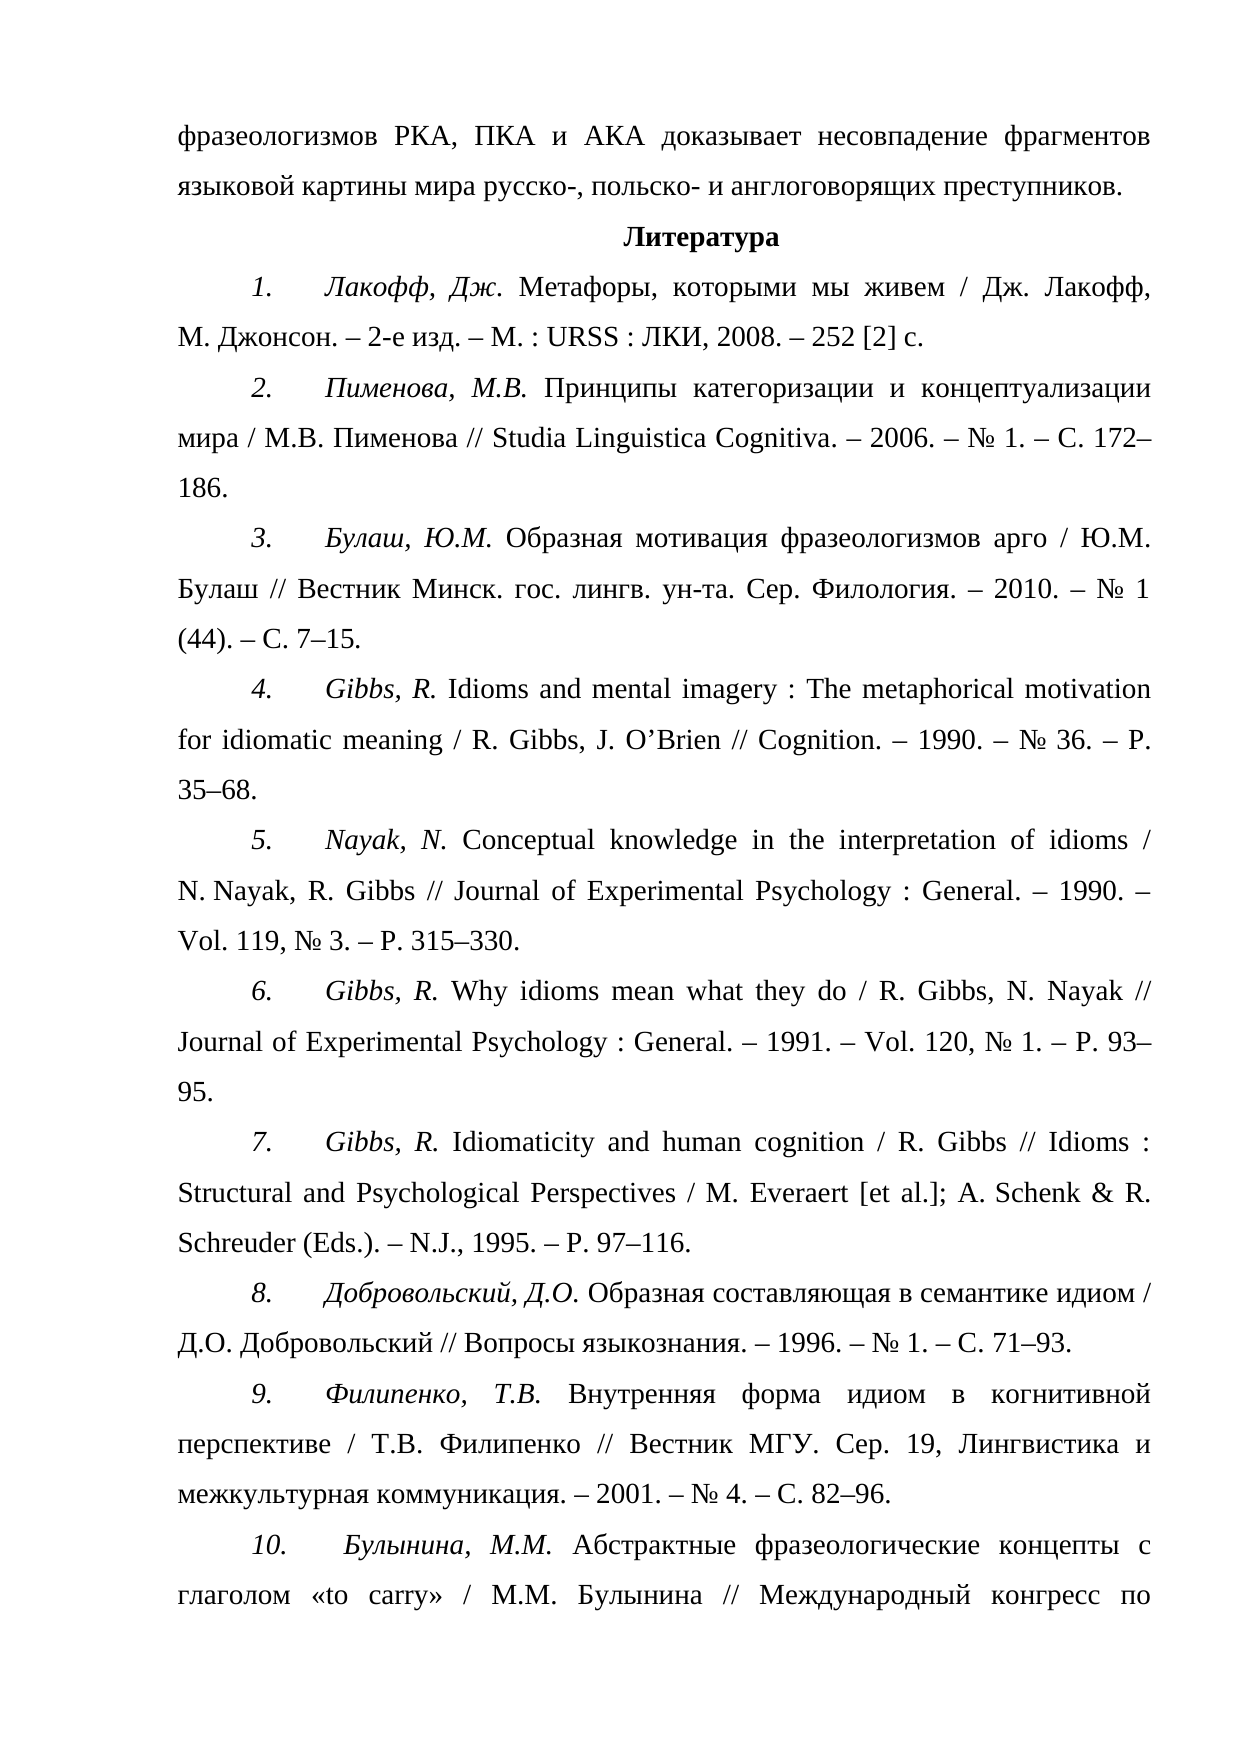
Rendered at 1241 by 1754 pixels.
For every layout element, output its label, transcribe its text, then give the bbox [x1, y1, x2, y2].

list Gibbs, R. Idioms and mental imagery : The metaphorical motivation for idiomatic meaning / R. Gibbs, J. O’Brien // Cognition. – 1990. – № 36. – P. 35–68. [177, 672, 1152, 806]
list Булаш, Ю.М. Образная мотивация фразеологизмов арго / Ю.М. Булаш // Вестник Минск. гос. лингв. ун-та. Сер. Филология. – 2010. – № 1 (44). – С. 7–15. [177, 521, 1152, 655]
list Пименова, М.В. Принципы категоризации и концептуализации мира / М.В. Пименова // Studia Linguistica Cognitiva. – 2006. – № 1. – С. 172–186. [177, 370, 1152, 504]
text Литература [177, 219, 1152, 252]
list Nayak, N. Conceptual knowledge in the interpretation of idioms / N. Nayak, R. Gibbs // Journal of Experimental Psychology : General. – 1990. – Vol. 119, № 3. – P. 315–330. [177, 822, 1152, 957]
list Добровольский, Д.О. Образная составляющая в семантике идиом / Д.О. Добровольский // Вопросы языкознания. – 1996. – № 1. – С. 71–93. [177, 1275, 1152, 1359]
list Лакофф, Дж. Метафоры, которыми мы живем / Дж. Лакофф, М. Джонсон. – 2-е изд. – М. : URSS : ЛКИ, 2008. – 252 [2] с. [177, 269, 1152, 353]
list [177, 1527, 1152, 1611]
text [177, 118, 1152, 202]
list Gibbs, R. Why idioms mean what they do / R. Gibbs, N. Nayak // Journal of Experimental Psychology : General. – 1991. – Vol. 120, № 1. – P. 93–95. [177, 973, 1152, 1108]
list Филипенко, Т.В. Внутренняя форма идиом в когнитивной перспективе / Т.В. Филипенко // Вестник МГУ. Сер. 19, Лингвистика и межкультурная коммуникация. – 2001. – № 4. – С. 82–96. [177, 1376, 1152, 1510]
list Gibbs, R. Idiomaticity and human cognition / R. Gibbs // Idioms : Structural and Psychological Perspectives / M. Everaert [et al.]; A. Schenk & R. Schreuder (Eds.). – N.J., 1995. – P. 97–116. [177, 1124, 1152, 1258]
